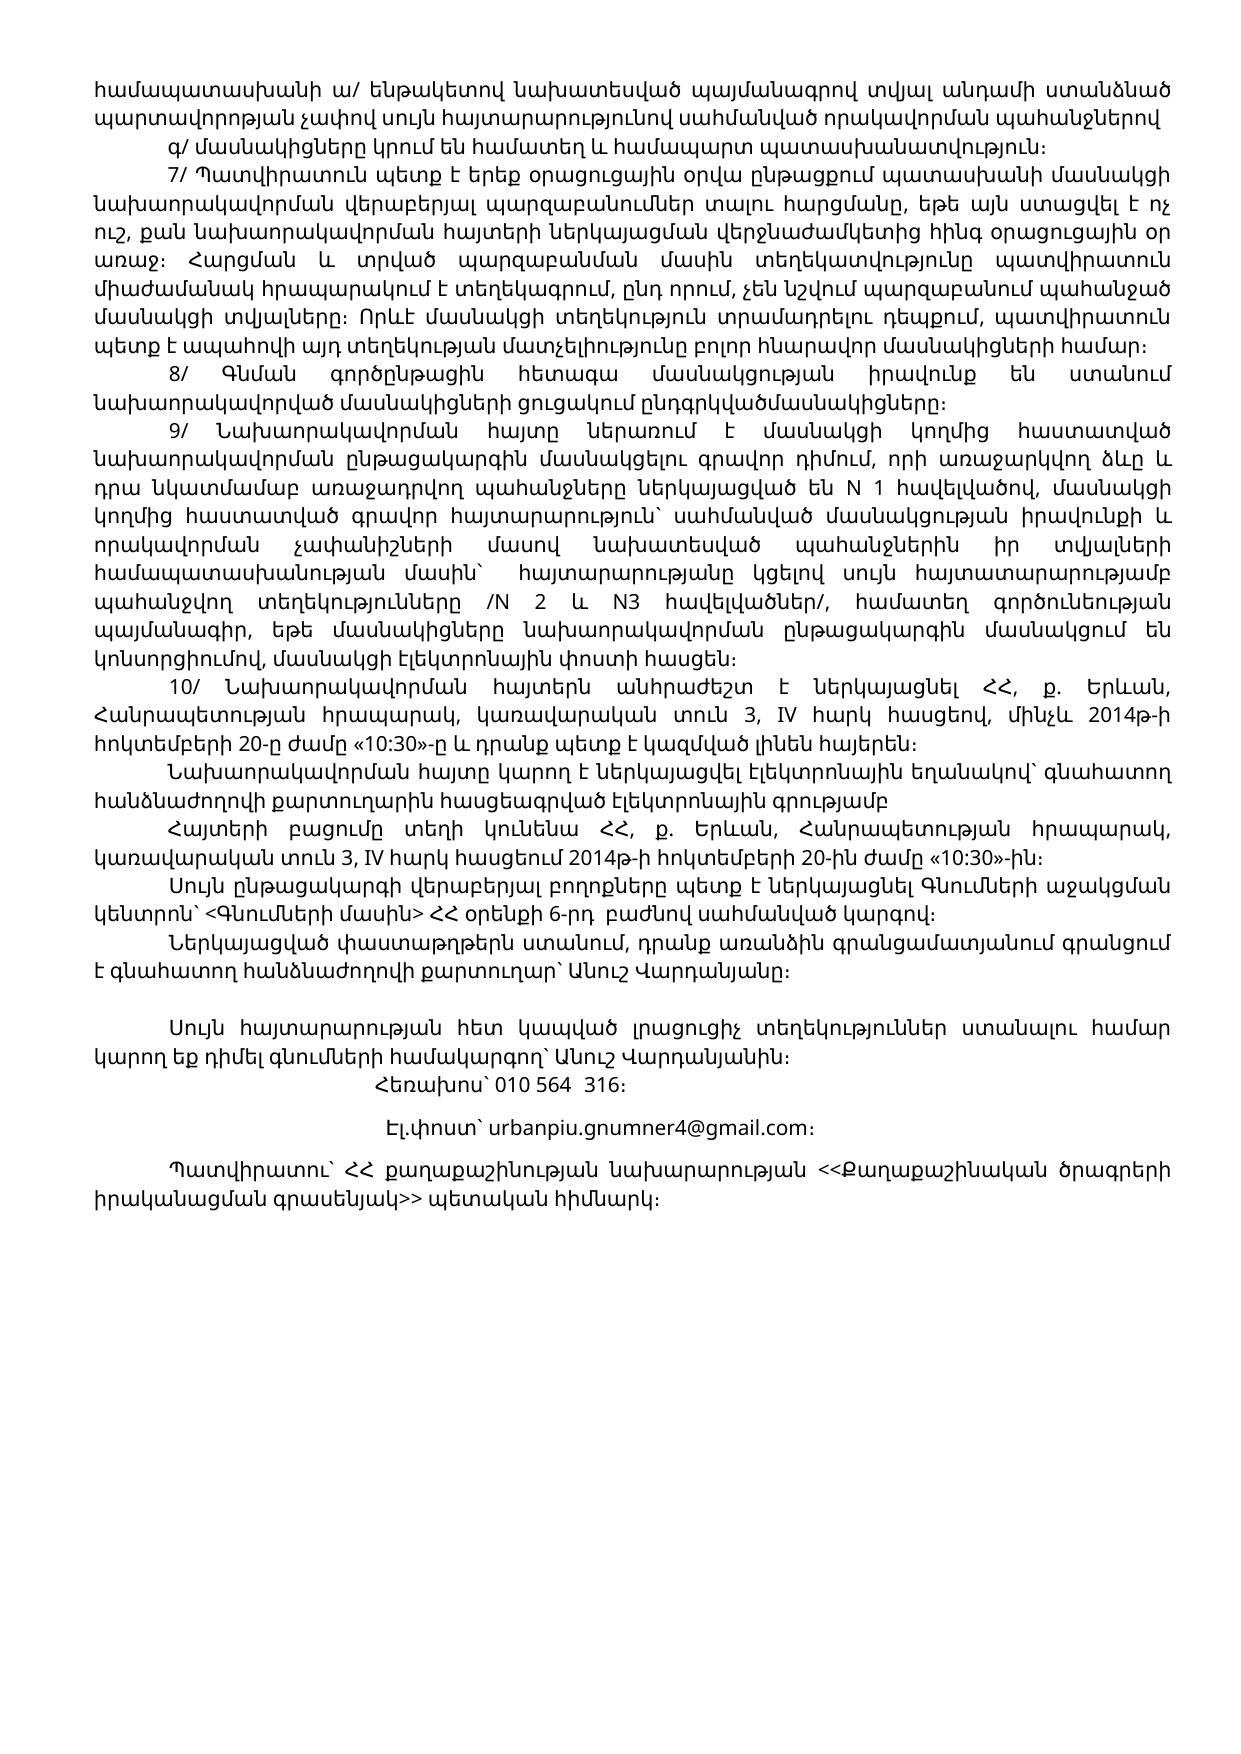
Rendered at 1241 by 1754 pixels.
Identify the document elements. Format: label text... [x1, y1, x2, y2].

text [94, 75, 1172, 132]
text 10/ Նախաորակավորման հայտերն անհրաժեշտ է ներկայացնել ՀՀ, ք. Երևան, Հանրապետության հրապարակ, կառավարական տուն 3, IV հարկ հասցեով, մինչև 2014թ-ի հոկտեմբերի 20-ը ժամը «10:30»-ը և դրանք պետք է կազմված լինեն հայերեն։ [94, 672, 1172, 757]
text Հեռախոս` 010 564 316։ [94, 1070, 1172, 1099]
text Սույն ընթացակարգի վերաբերյալ բողոքները պետք է ներկայացնել Գնումների աջակցման կենտրոն` <Գնումների մասին> ՀՀ օրենքի 6-րդ բաժնով սահմանված կարգով։ [94, 871, 1172, 928]
text 7/ Պատվիրատուն պետք է երեք օրացուցային օրվա ընթացքում պատասխանի մասնակցի նախաորակավորման վերաբերյալ պարզաբանումներ տալու հարցմանը, եթե այն ստացվել է ոչ ուշ, քան նախաորակավորման հայտերի ներկայացման վերջնաժամկետից հինգ օրացուցային օր առաջ։ Հարցման և տրված պարզաբանման մասին տեղեկատվությունը պատվիրատուն միաժամանակ հրապարակում է տեղեկագրում, ընդ որում, չեն նշվում պարզաբանում պահանջած մասնակցի տվյալները։ Որևէ մասնակցի տեղեկություն տրամադրելու դեպքում, պատվիրատուն պետք է ապահովի այդ տեղեկության մատչելիությունը բոլոր հնարավոր մասնակիցների համար։ [94, 160, 1172, 359]
text Պատվիրատու` ՀՀ քաղաքաշինության նախարարության <<Քաղաքաշինական ծրագրերի իրականացման գրասենյակ>> պետական հիմնարկ։ [94, 1156, 1172, 1212]
text 8/ Գնման գործընթացին հետագա մասնակցության իրավունք են ստանում նախաորակավորված մասնակիցների ցուցակում ընդգրկվածմասնակիցները։ [94, 359, 1172, 416]
text Հայտերի բացումը տեղի կունենա ՀՀ, ք. Երևան, Հանրապետության հրապարակ, կառավարական տուն 3, IV հարկ հասցեում 2014թ-ի հոկտեմբերի 20-ին ժամը «10:30»-ին։ [94, 814, 1172, 871]
text 9/ Նախաորակավորման հայտը ներառում է մասնակցի կողմից հաստատված նախաորակավորման ընթացակարգին մասնակցելու գրավոր դիմում, որի առաջարկվող ձևը և դրա նկատմամաբ առաջադրվող պահանջները ներկայացված են N 1 հավելվածով, մասնակցի կողմից հաստատված գրավոր հայտարարություն` սահմանված մասնակցության իրավունքի և որակավորման չափանիշների մասով նախատեսված պահանջներին իր տվյալների համապատասխանության մասին՝ հայտարարությանը կցելով սույն հայտատարարությամբ պահանջվող տեղեկությունները /N 2 և N3 հավելվածներ/, համատեղ գործունեության պայմանագիր, եթե մասնակիցները նախաորակավորման ընթացակարգին մասնակցում են կոնսորցիումով, մասնակցի էլեկտրոնային փոստի հասցեն։ [94, 416, 1172, 672]
text Սույն հայտարարության հետ կապված լրացուցիչ տեղեկություններ ստանալու համար կարող եք դիմել գնումների համակարգող` Անուշ Վարդանյանին։ [94, 1013, 1172, 1070]
text գ/ մասնակիցները կրում են համատեղ և համապարտ պատասխանատվություն։ [94, 132, 1172, 160]
text Նախաորակավորման հայտը կարող է ներկայացվել էլեկտրոնային եղանակով` գնահատող հանձնաժողովի քարտուղարին հասցեագրված էլեկտրոնային գրությամբ [94, 757, 1172, 814]
text Էլ.փոստ` urbanpiu.gnumner4@gmail.com։ [94, 1113, 1172, 1141]
text Ներկայացված փաստաթղթերն ստանում, դրանք առանձին գրանցամատյանում գրանցում է գնահատող հանձնաժողովի քարտուղար` Անուշ Վարդանյանը։ [94, 928, 1172, 985]
